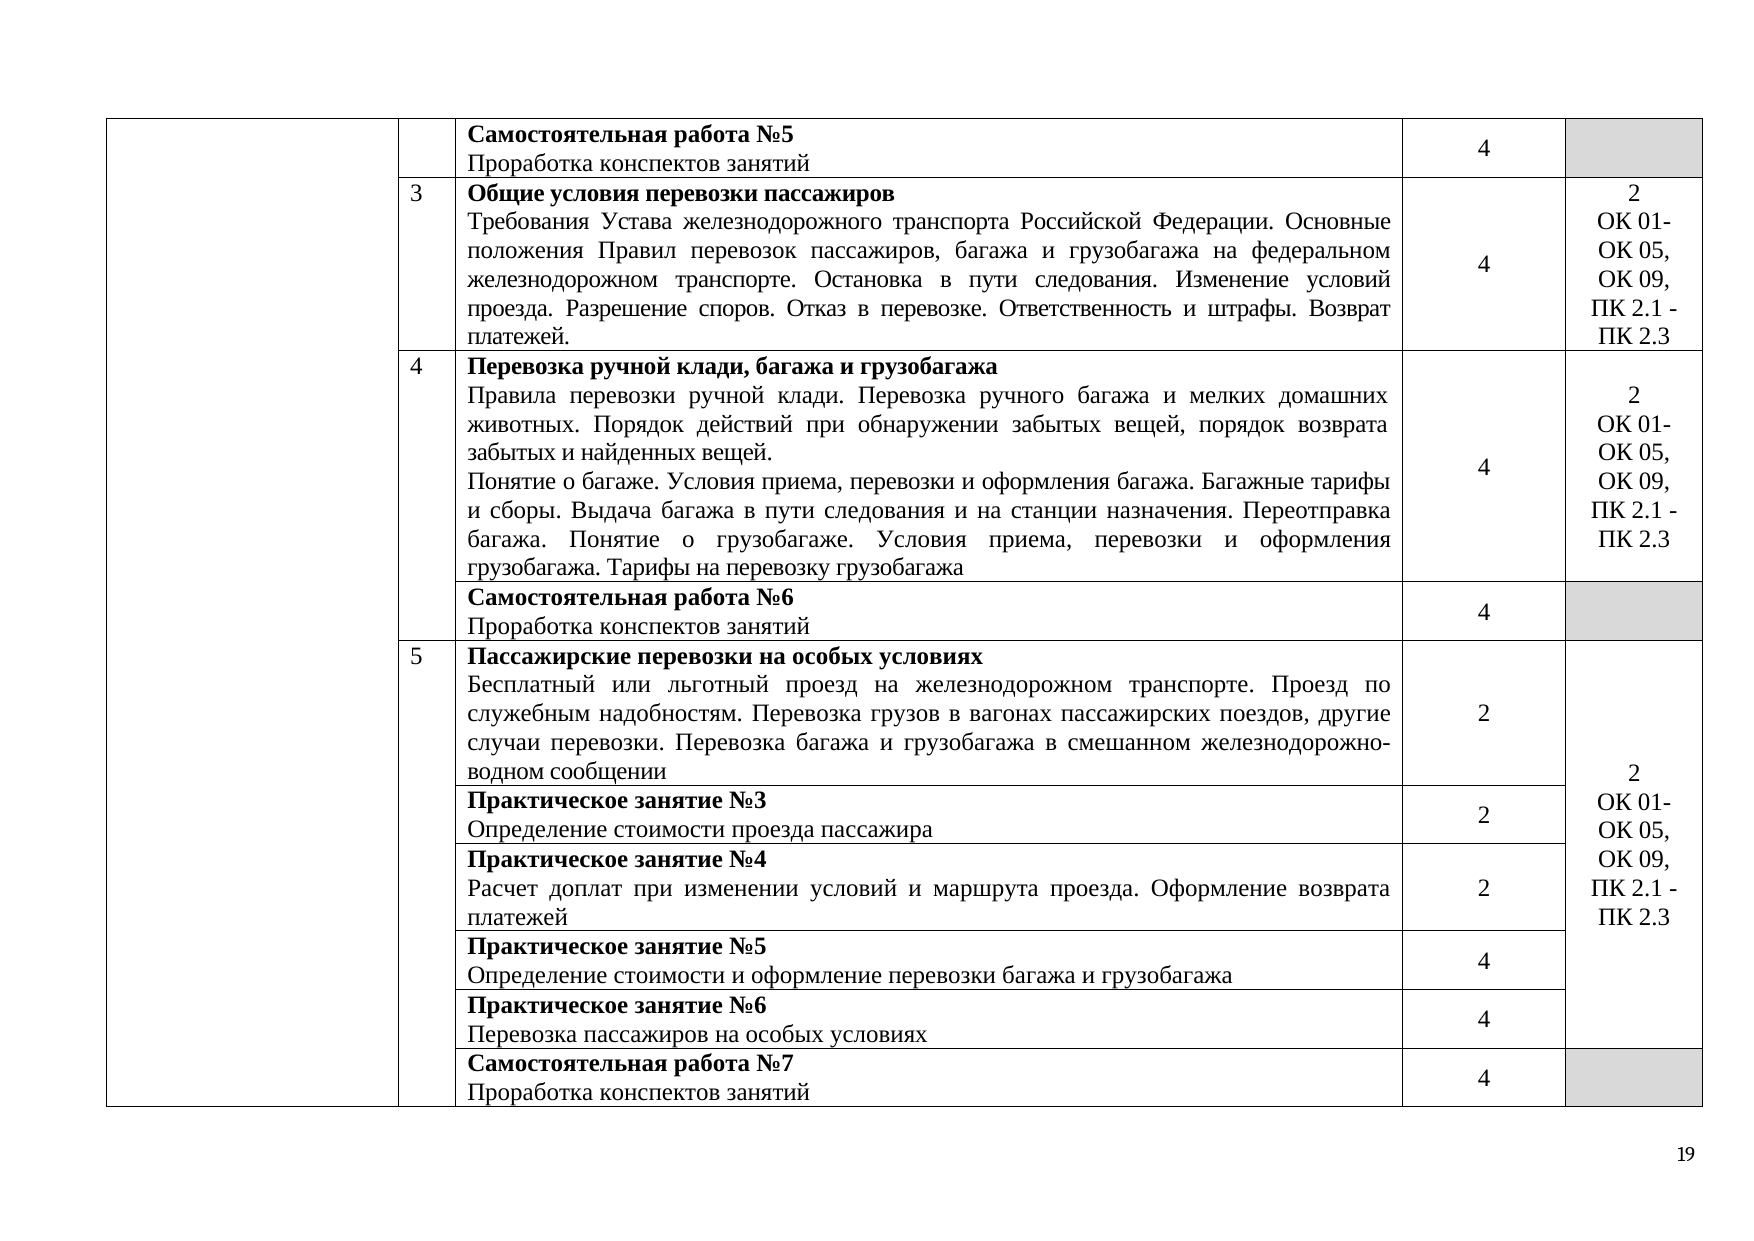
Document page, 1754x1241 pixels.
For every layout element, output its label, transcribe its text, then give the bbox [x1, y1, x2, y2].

table_cell [1566, 119, 1702, 177]
table_cell 2 ОК 01- ОК 05, ОК 09, ПК 2.1 - ПК 2.3 [1566, 178, 1702, 350]
table_cell [1566, 1049, 1702, 1106]
table_cell Самостоятельная работа №7 Проработка конспектов занятий [456, 1049, 1402, 1106]
table_cell Пассажирские перевозки на особых условиях Бесплатный или льготный проезд на железнодорожном транспорте. Проезд по служебным надобностям. Перевозка грузов в вагонах пассажирских поездов, другие случаи перевозки. Перевозка багажа и грузобагажа в смешанном железнодорожно-водном сообщении [456, 641, 1402, 784]
table_cell 5 [399, 641, 455, 1106]
table_cell 2 ОК 01- ОК 05, ОК 09, ПК 2.1 - ПК 2.3 [1566, 351, 1702, 581]
table_cell 2 [1403, 786, 1565, 843]
table_cell Самостоятельная работа №5 Проработка конспектов занятий [456, 119, 1402, 177]
table_cell Практическое занятие №4 Расчет доплат при изменении условий и маршрута проезда. Оформление возврата платежей [456, 844, 1402, 930]
table_cell Самостоятельная работа №6 Проработка конспектов занятий [456, 582, 1402, 640]
table_cell Общие условия перевозки пассажиров Требования Устава железнодорожного транспорта Российской Федерации. Основные положения Правил перевозок пассажиров, багажа и грузобагажа на федеральном железнодорожном транспорте. Остановка в пути следования. Изменение условий проезда. Разрешение споров. Отказ в перевозке. Ответственность и штрафы. Возврат платежей. [456, 178, 1402, 350]
table_cell 3 [399, 178, 455, 350]
table_cell Практическое занятие №5 Определение стоимости и оформление перевозки багажа и грузобагажа [456, 931, 1402, 989]
table_cell 4 [1403, 990, 1565, 1047]
table_cell 2 [399, 119, 455, 177]
table_cell 4 [1403, 1049, 1565, 1106]
table_cell Перевозка ручной клади, багажа и грузобагажа Правила перевозки ручной клади. Перевозка ручного багажа и мелких домашних животных. Порядок действий при обнаружении забытых вещей, порядок возврата забытых и найденных вещей. Понятие о багаже. Условия приема, перевозки и оформления багажа. Багажные тарифы и сборы. Выдача багажа в пути следования и на станции назначения. Переотправка багажа. Понятие о грузобагаже. Условия приема, перевозки и оформления грузобагажа. Тарифы на перевозку грузобагажа [456, 351, 1402, 581]
table_cell 2 [1403, 844, 1565, 930]
table_cell 2 [1403, 641, 1565, 784]
table_cell 4 [399, 351, 455, 640]
table_cell 2 ОК 01- ОК 05, ОК 09, ПК 2.1 - ПК 2.3 [1566, 641, 1702, 1047]
table_cell [1566, 582, 1702, 640]
table_cell 4 [1403, 931, 1565, 989]
table_cell Практическое занятие №3 Определение стоимости проезда пассажира [456, 786, 1402, 843]
table_cell 4 [1403, 351, 1565, 581]
table_cell 4 [1403, 119, 1565, 177]
table_cell Практическое занятие №6 Перевозка пассажиров на особых условиях [456, 990, 1402, 1047]
table_cell 4 [1403, 178, 1565, 350]
table_cell 4 [1403, 582, 1565, 640]
